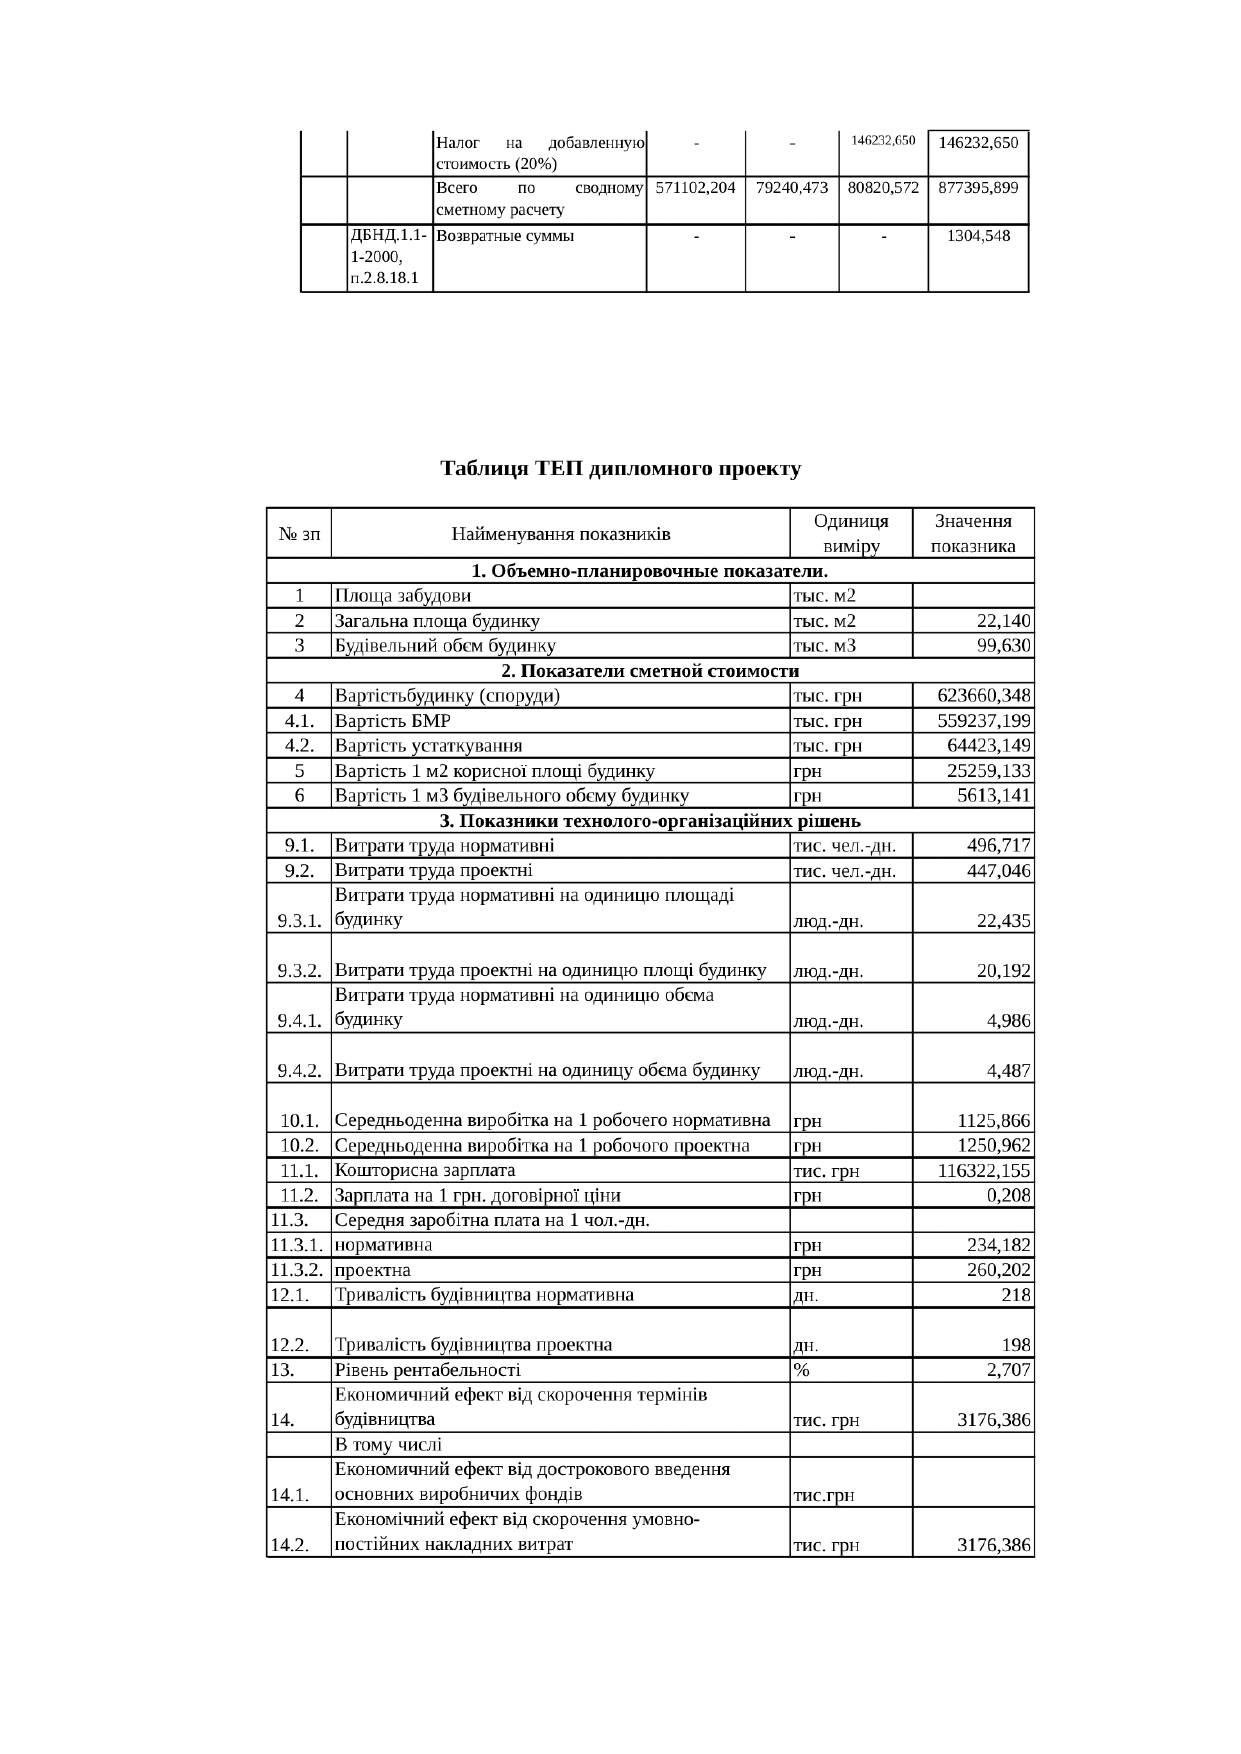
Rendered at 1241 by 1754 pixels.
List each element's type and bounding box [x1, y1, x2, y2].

picture [256, 118, 1073, 314]
picture [177, 442, 1152, 1588]
